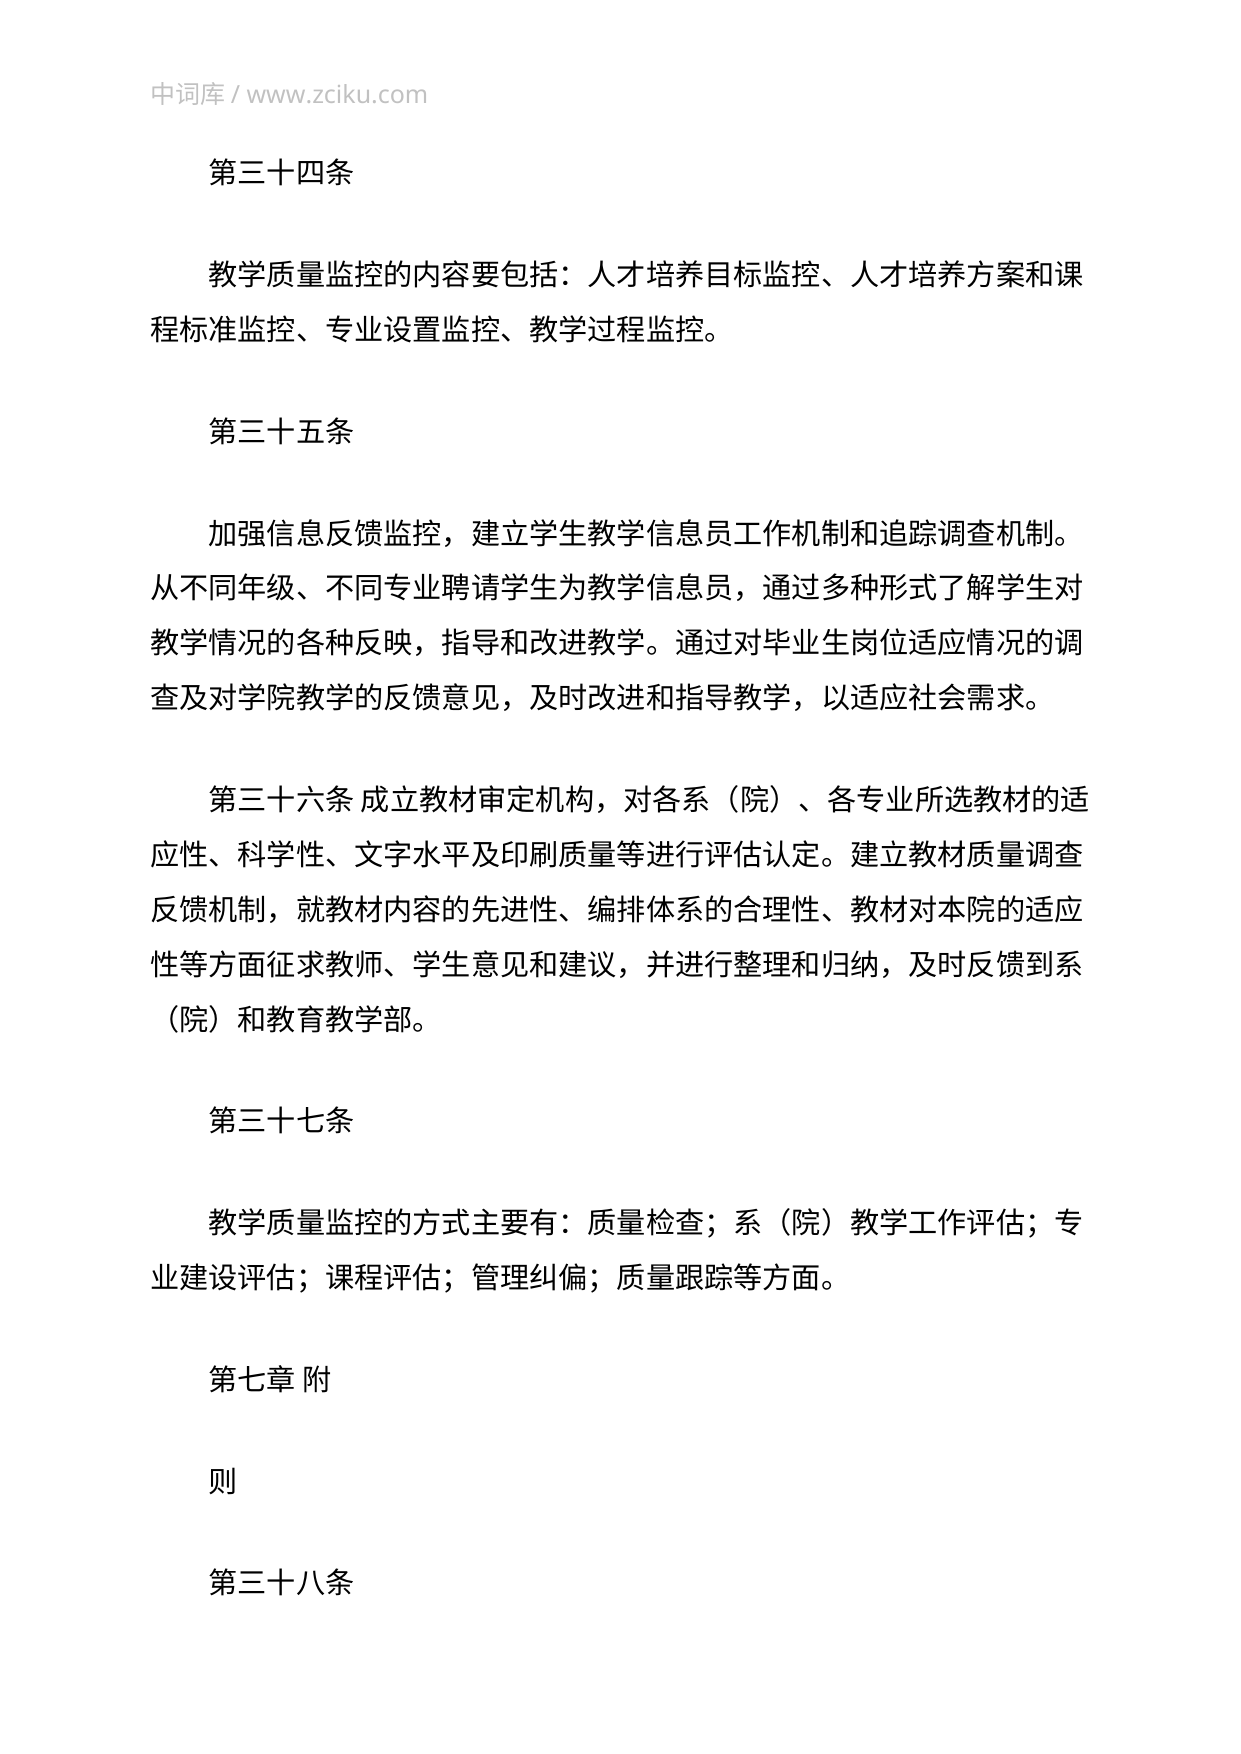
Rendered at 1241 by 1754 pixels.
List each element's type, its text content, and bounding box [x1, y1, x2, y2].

text 教学质量监控的方式主要有：质量检查；系（院）教学工作评估；专业建设评估；课程评估；管理纠偏；质量跟踪等方面。 [150, 1200, 1090, 1297]
text 第七章 附 [150, 1356, 1090, 1399]
text 第三十七条 [150, 1098, 1090, 1140]
text 第三十五条 [150, 408, 1090, 451]
text 第三十六条 成立教材审定机构，对各系（院）、各专业所选教材的适应性、科学性、文字水平及印刷质量等进行评估认定。建立教材质量调查反馈机制，就教材内容的先进性、编排体系的合理性、教材对本院的适应性等方面征求教师、学生意见和建议，并进行整理和归纳，及时反馈到系（院）和教育教学部。 [150, 777, 1090, 1038]
text 第三十八条 [150, 1560, 1090, 1602]
text 则 [150, 1458, 1090, 1501]
text 第三十四条 [150, 150, 1090, 192]
text 教学质量监控的内容要包括：人才培养目标监控、人才培养方案和课程标准监控、专业设置监控、教学过程监控。 [150, 252, 1090, 349]
text 加强信息反馈监控，建立学生教学信息员工作机制和追踪调查机制。从不同年级、不同专业聘请学生为教学信息员，通过多种形式了解学生对教学情况的各种反映，指导和改进教学。通过对毕业生岗位适应情况的调查及对学院教学的反馈意见，及时改进和指导教学，以适应社会需求。 [150, 510, 1090, 717]
